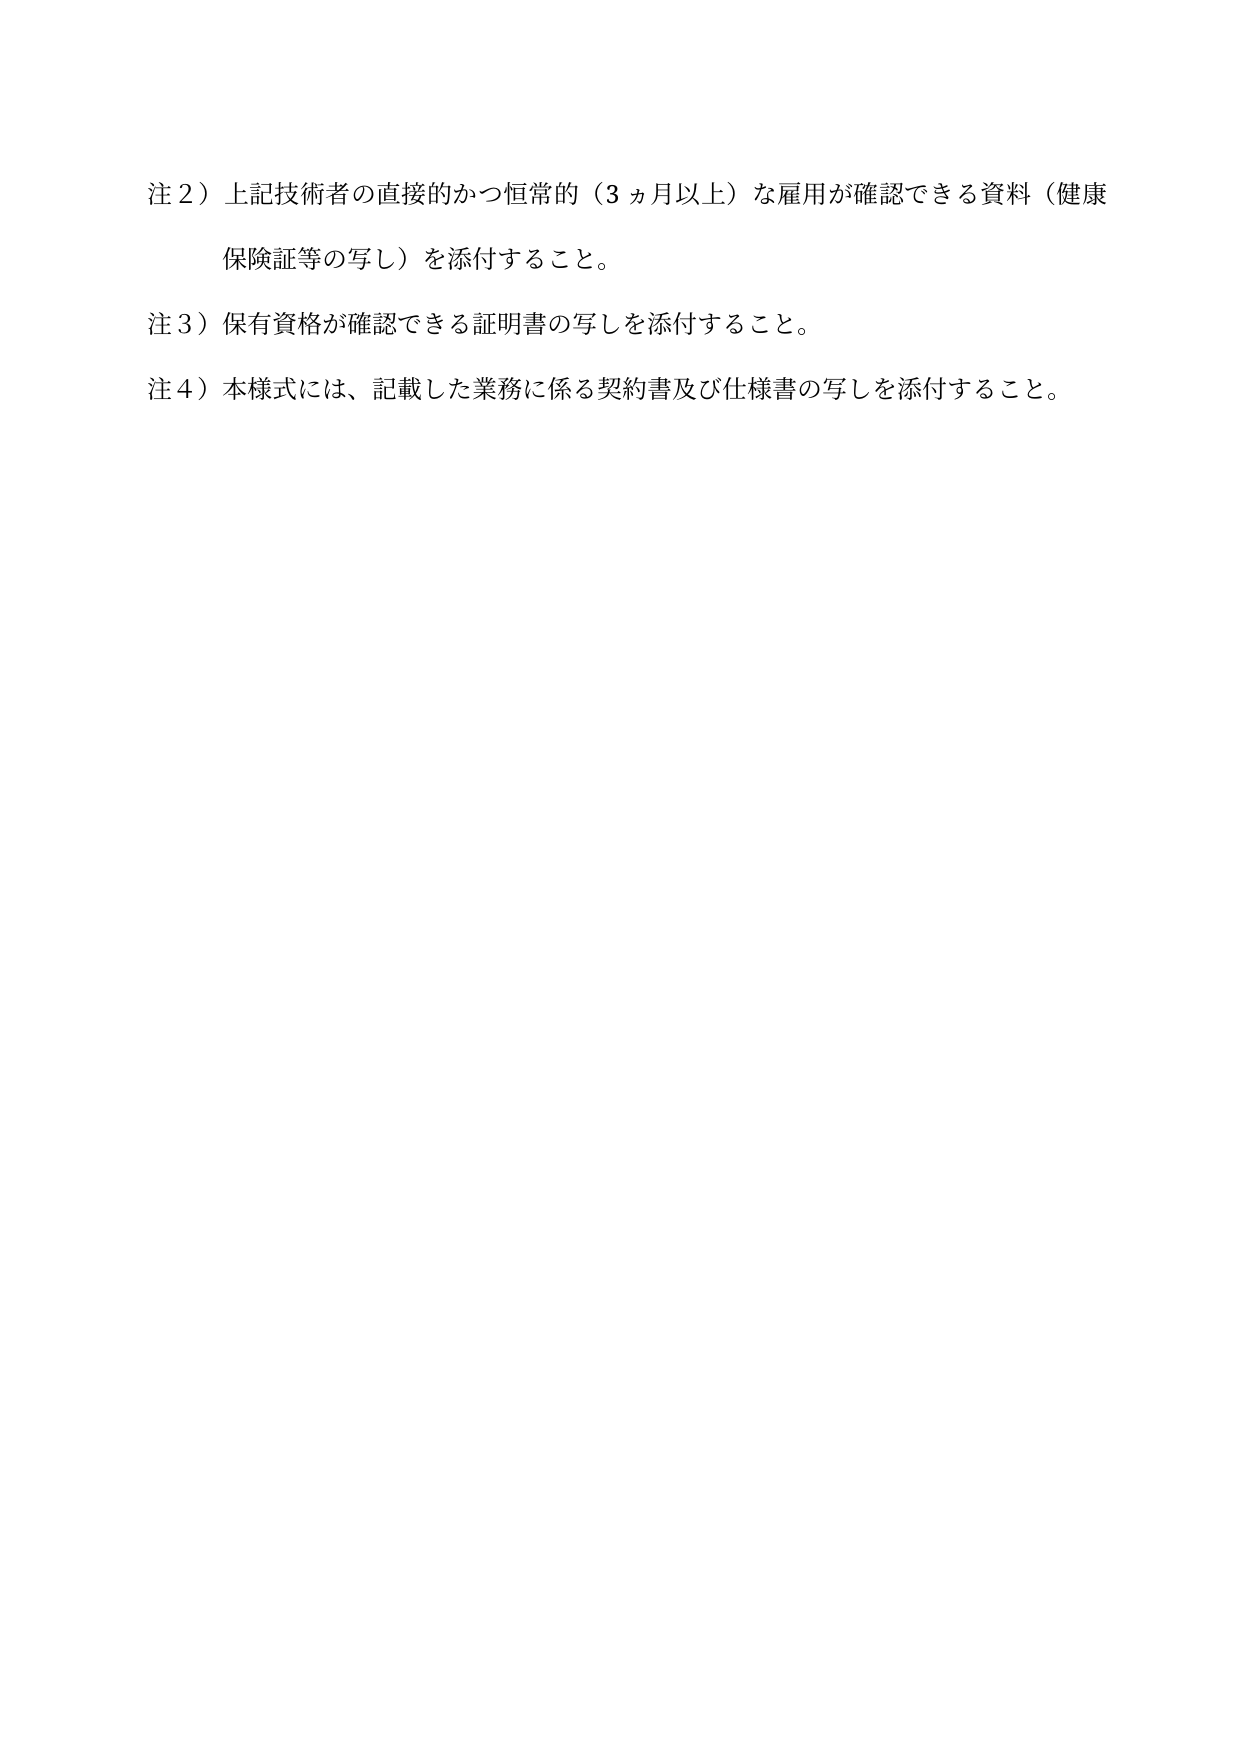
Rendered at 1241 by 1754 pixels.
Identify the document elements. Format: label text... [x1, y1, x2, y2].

text 注３）保有資格が確認できる証明書の写しを添付すること。 [148, 290, 1071, 355]
text 注２）上記技術者の直接的かつ恒常的（3ヵ月以上）な雇用が確認できる資料（健康保険証等の写し）を添付すること。 [148, 160, 1107, 290]
text 注４）本様式には、記載した業務に係る契約書及び仕様書の写しを添付すること。 [148, 355, 1071, 421]
